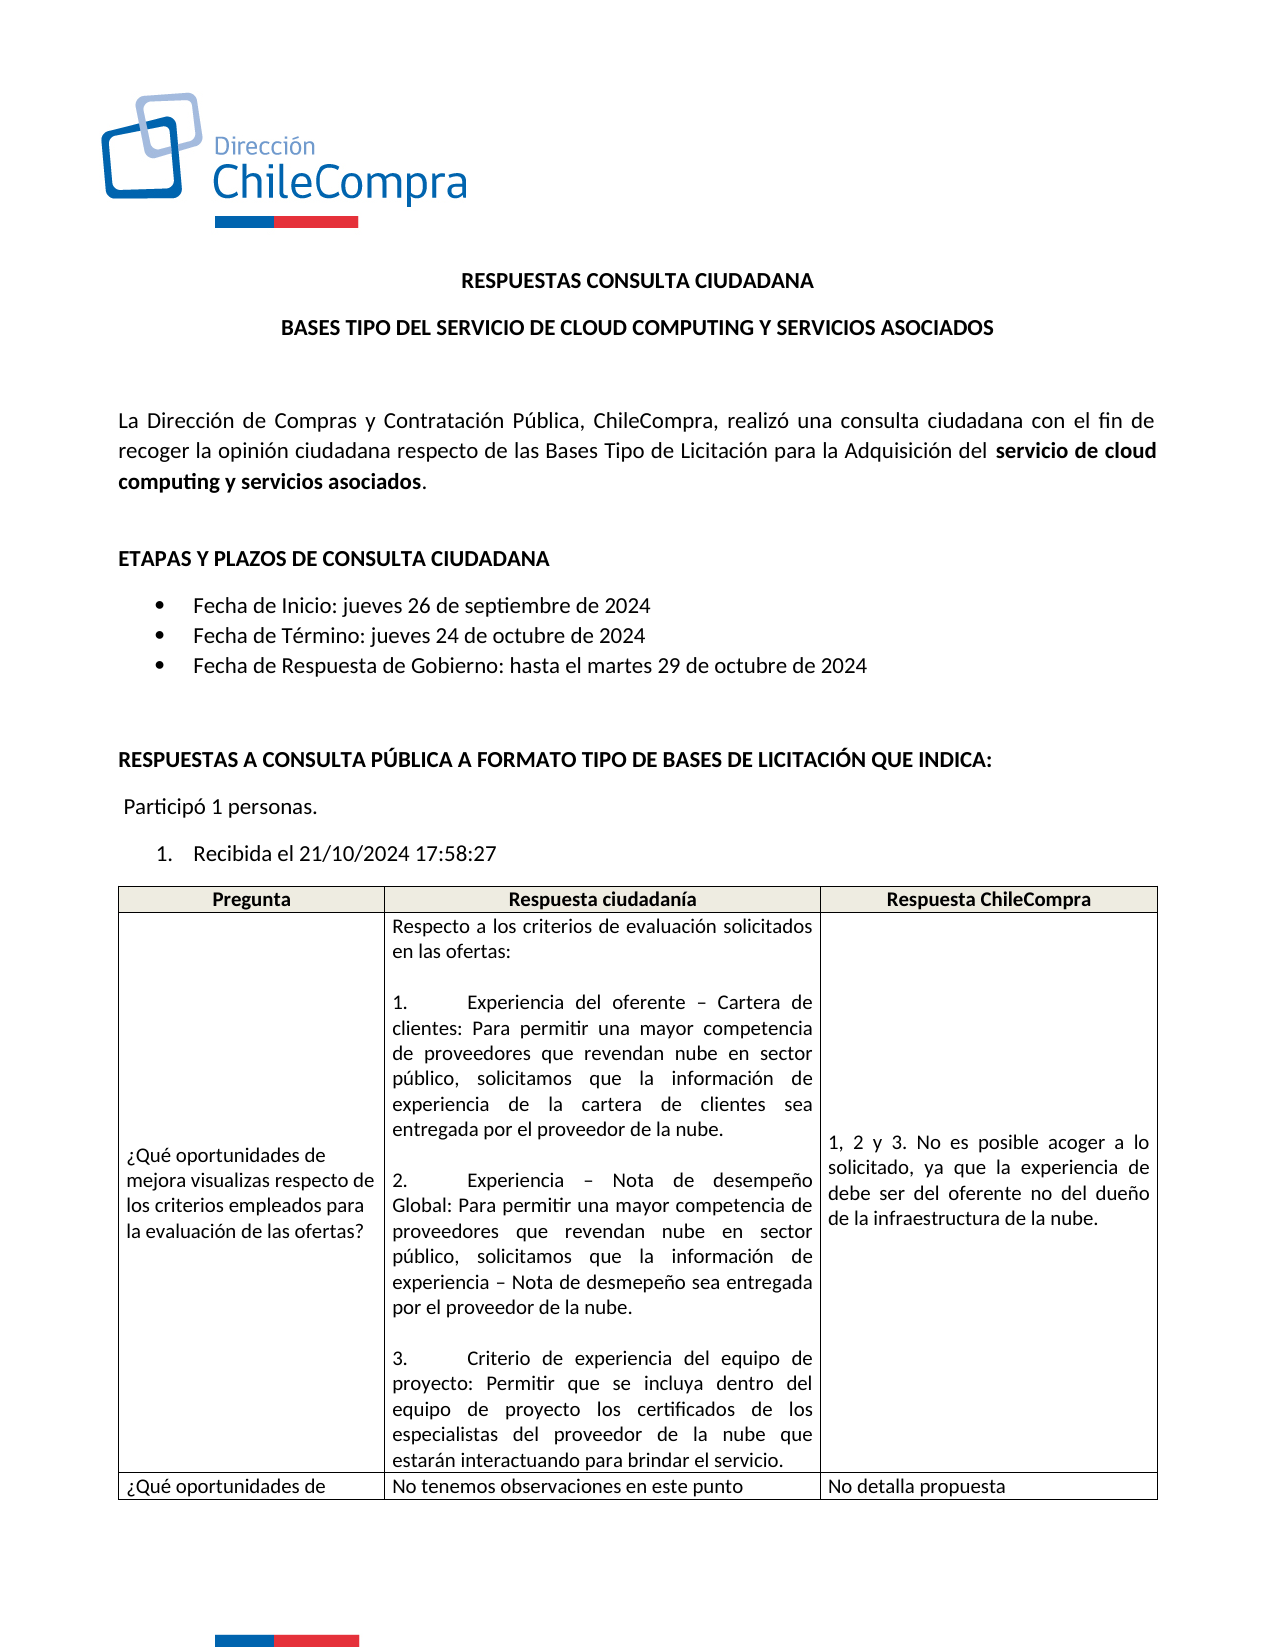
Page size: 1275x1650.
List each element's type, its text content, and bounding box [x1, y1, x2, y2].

list Fecha de Respuesta de Gobierno: hasta el martes 29 de octubre de 2024 [156, 651, 1157, 679]
list Fecha de Término: jueves 24 de octubre de 2024 [156, 621, 1157, 649]
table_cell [119, 1473, 384, 1499]
text La Dirección de Compras y Contratación Pública, ChileCompra, realizó una consulta ciudadana con el fin de recoger la opinión ciudadana respecto de las Bases Tipo de Licitación para la Adquisición del servicio de cloud computing y servicios asociados. [118, 406, 1157, 495]
table_header Pregunta [119, 887, 384, 912]
table_cell Respecto a los criterios de evaluación solicitados en las ofertas: 1. Experiencia del oferente – Cartera de clientes: Para permitir una mayor competencia de proveedores que revendan nube en sector público, solicitamos que la información de experiencia de la cartera de clientes sea entregada por el proveedor de la nube. 2. Experiencia – Nota de desempeño Global: Para permitir una mayor competencia de proveedores que revendan nube en sector público, solicitamos que la información de experiencia – Nota de desmepeño sea entregada por el proveedor de la nube. 3. Criterio de experiencia del equipo de proyecto: Permitir que se incluya dentro del equipo de proyecto los certificados de los especialistas del proveedor de la nube que estarán interactuando para brindar el servicio. [385, 913, 820, 1472]
table_cell ¿Qué oportunidades de mejora visualizas respecto de los criterios empleados para la evaluación de las ofertas? [119, 913, 384, 1472]
text Participó 1 personas. [118, 792, 1157, 820]
table_header Respuesta ChileCompra [821, 887, 1157, 912]
table_cell No detalla propuesta [821, 1473, 1157, 1499]
list Fecha de Inicio: jueves 26 de septiembre de 2024 [156, 591, 1157, 619]
picture [3, 3, 1269, 259]
list Recibida el 21/10/2024 17:58:27 [156, 839, 1157, 867]
table_header Respuesta ciudadanía [385, 887, 820, 912]
text BASES TIPO DEL SERVICIO DE CLOUD COMPUTING Y SERVICIOS ASOCIADOS [118, 313, 1157, 341]
text ETAPAS Y PLAZOS DE CONSULTA CIUDADANA [118, 514, 1157, 572]
table_cell 1, 2 y 3. No es posible acoger a lo solicitado, ya que la experiencia de debe ser del oferente no del dueño de la infraestructura de la nube. [821, 913, 1157, 1472]
text RESPUESTAS CONSULTA CIUDADANA [118, 266, 1157, 294]
text RESPUESTAS A CONSULTA PÚBLICA A FORMATO TIPO DE BASES DE LICITACIÓN QUE INDICA: [118, 745, 1157, 773]
table_cell No tenemos observaciones en este punto [385, 1473, 820, 1499]
picture [3, 1585, 1273, 1647]
